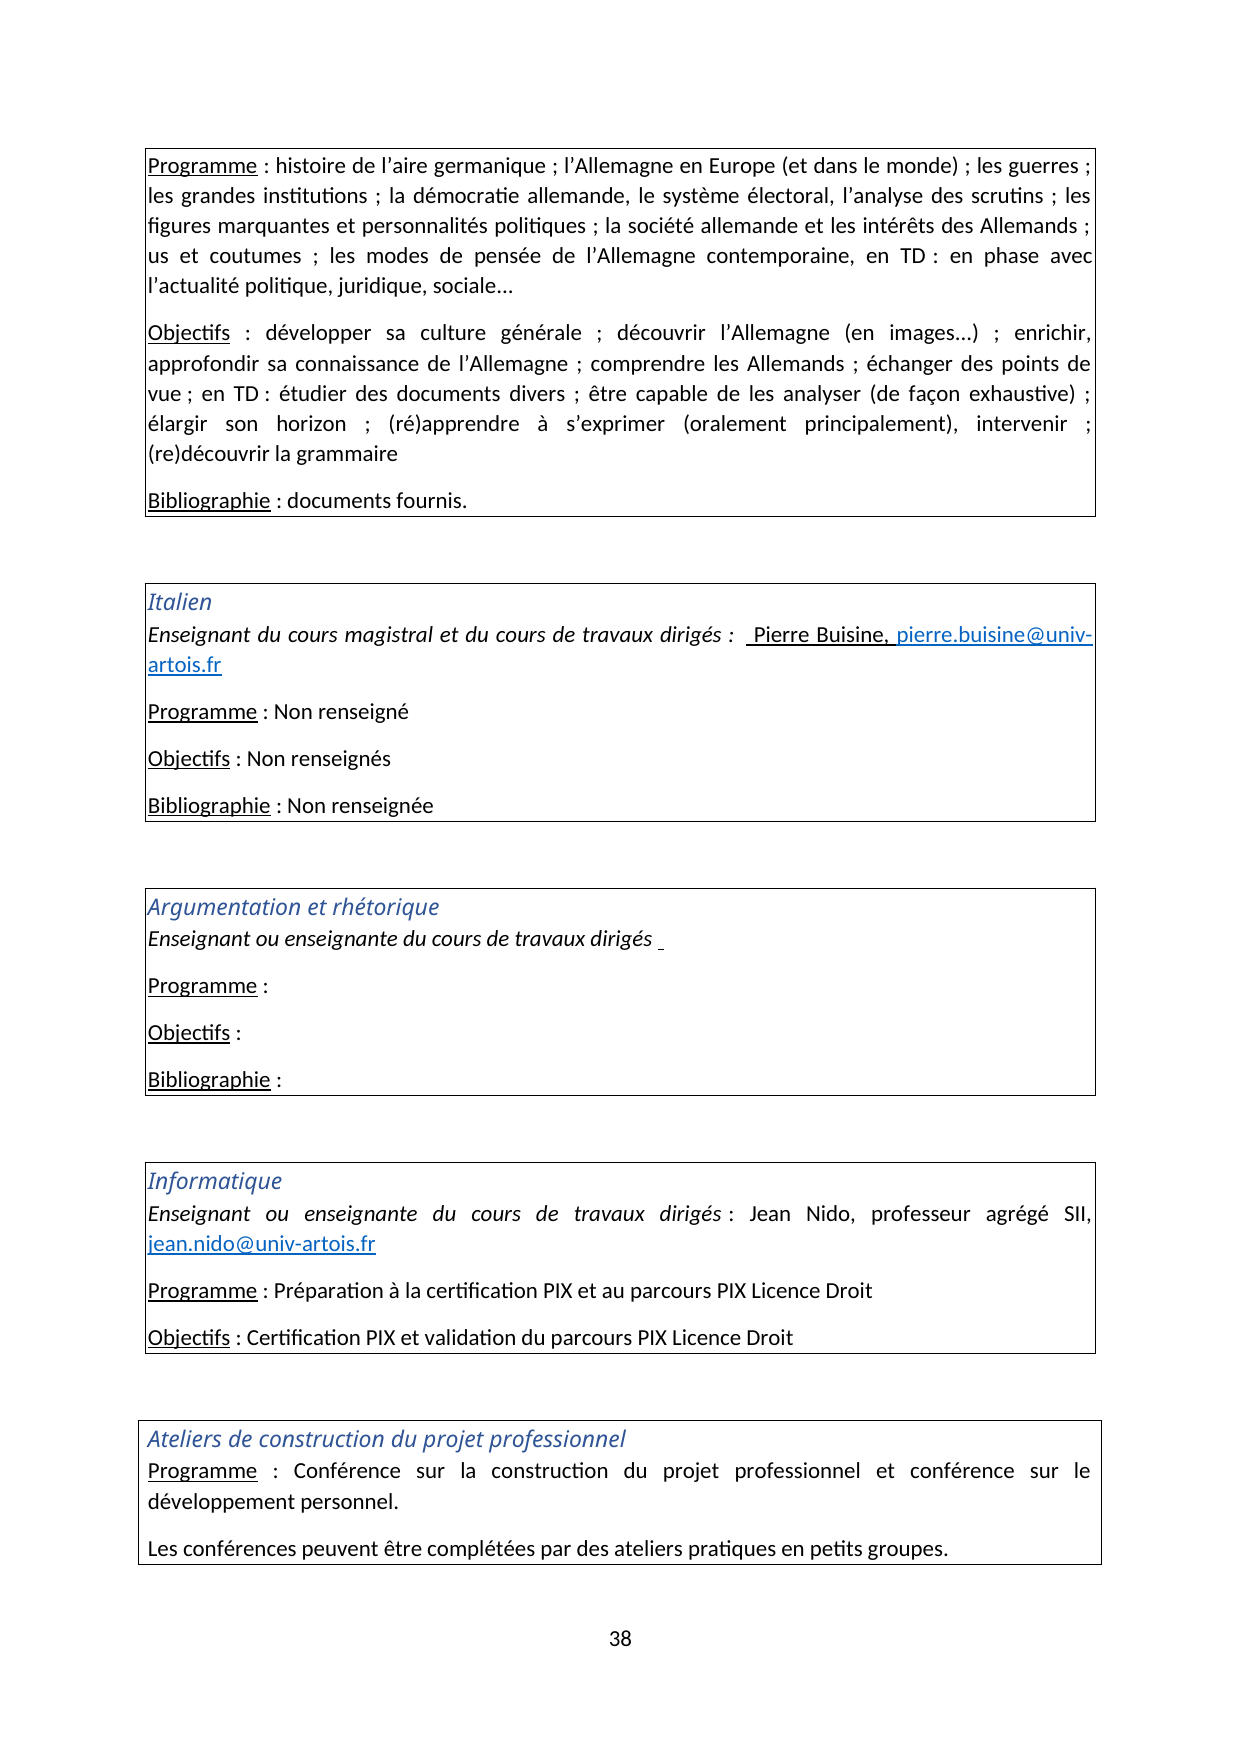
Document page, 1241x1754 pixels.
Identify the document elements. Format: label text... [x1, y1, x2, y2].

text Programme : Préparation à la certification PIX et au parcours PIX Licence Droit [146, 1273, 1095, 1304]
text Objectifs : Non renseignés [146, 741, 1095, 772]
text Programme : [146, 968, 1095, 999]
text Programme : histoire de l’aire germanique ; l’Allemagne en Europe (et dans le monde) ; les guerres ; les grandes institutions ; la démocratie allemande, le système électoral, l’analyse des scrutins ; les figures marquantes et personnalités politiques ; la société allemande et les intérêts des Allemands ; us et coutumes ; les modes de pensée de l’Allemagne contemporaine, en TD : en phase avec l’actualité politique, juridique, sociale... [146, 149, 1095, 299]
text Objectifs : Certification PIX et validation du parcours PIX Licence Droit [146, 1320, 1095, 1353]
text Objectifs : [146, 1015, 1095, 1046]
text Bibliographie : Non renseignée [146, 788, 1095, 821]
text Enseignant ou enseignante du cours de travaux dirigés [146, 921, 1095, 952]
subtitle Informatique [146, 1163, 1095, 1196]
text Bibliographie : documents fournis. [146, 483, 1095, 516]
text Bibliographie : [146, 1062, 1095, 1095]
text Programme : Conférence sur la construction du projet professionnel et conférence sur le développement personnel. [139, 1453, 1101, 1515]
subtitle Argumentation et rhétorique [146, 889, 1095, 921]
text Enseignant ou enseignante du cours de travaux dirigés : Jean Nido, professeur agrégé SII, jean.nido@univ-artois.fr [146, 1196, 1095, 1257]
text Enseignant du cours magistral et du cours de travaux dirigés : Pierre Buisine, pierre.buisine@univ-artois.fr [146, 617, 1095, 678]
text Programme : Non renseigné [146, 694, 1095, 725]
text Objectifs : développer sa culture générale ; découvrir l’Allemagne (en images...) ; enrichir, approfondir sa connaissance de l’Allemagne ; comprendre les Allemands ; échanger des points de vue ; en TD : étudier des documents divers ; être capable de les analyser (de façon exhaustive) ; élargir son horizon ; (ré)apprendre à s’exprimer (oralement principalement), intervenir ; (re)découvrir la grammaire [146, 315, 1095, 467]
text Les conférences peuvent être complétées par des ateliers pratiques en petits groupes. [139, 1531, 1101, 1564]
subtitle Italien [146, 584, 1095, 617]
subtitle Ateliers de construction du projet professionnel [139, 1421, 1101, 1453]
